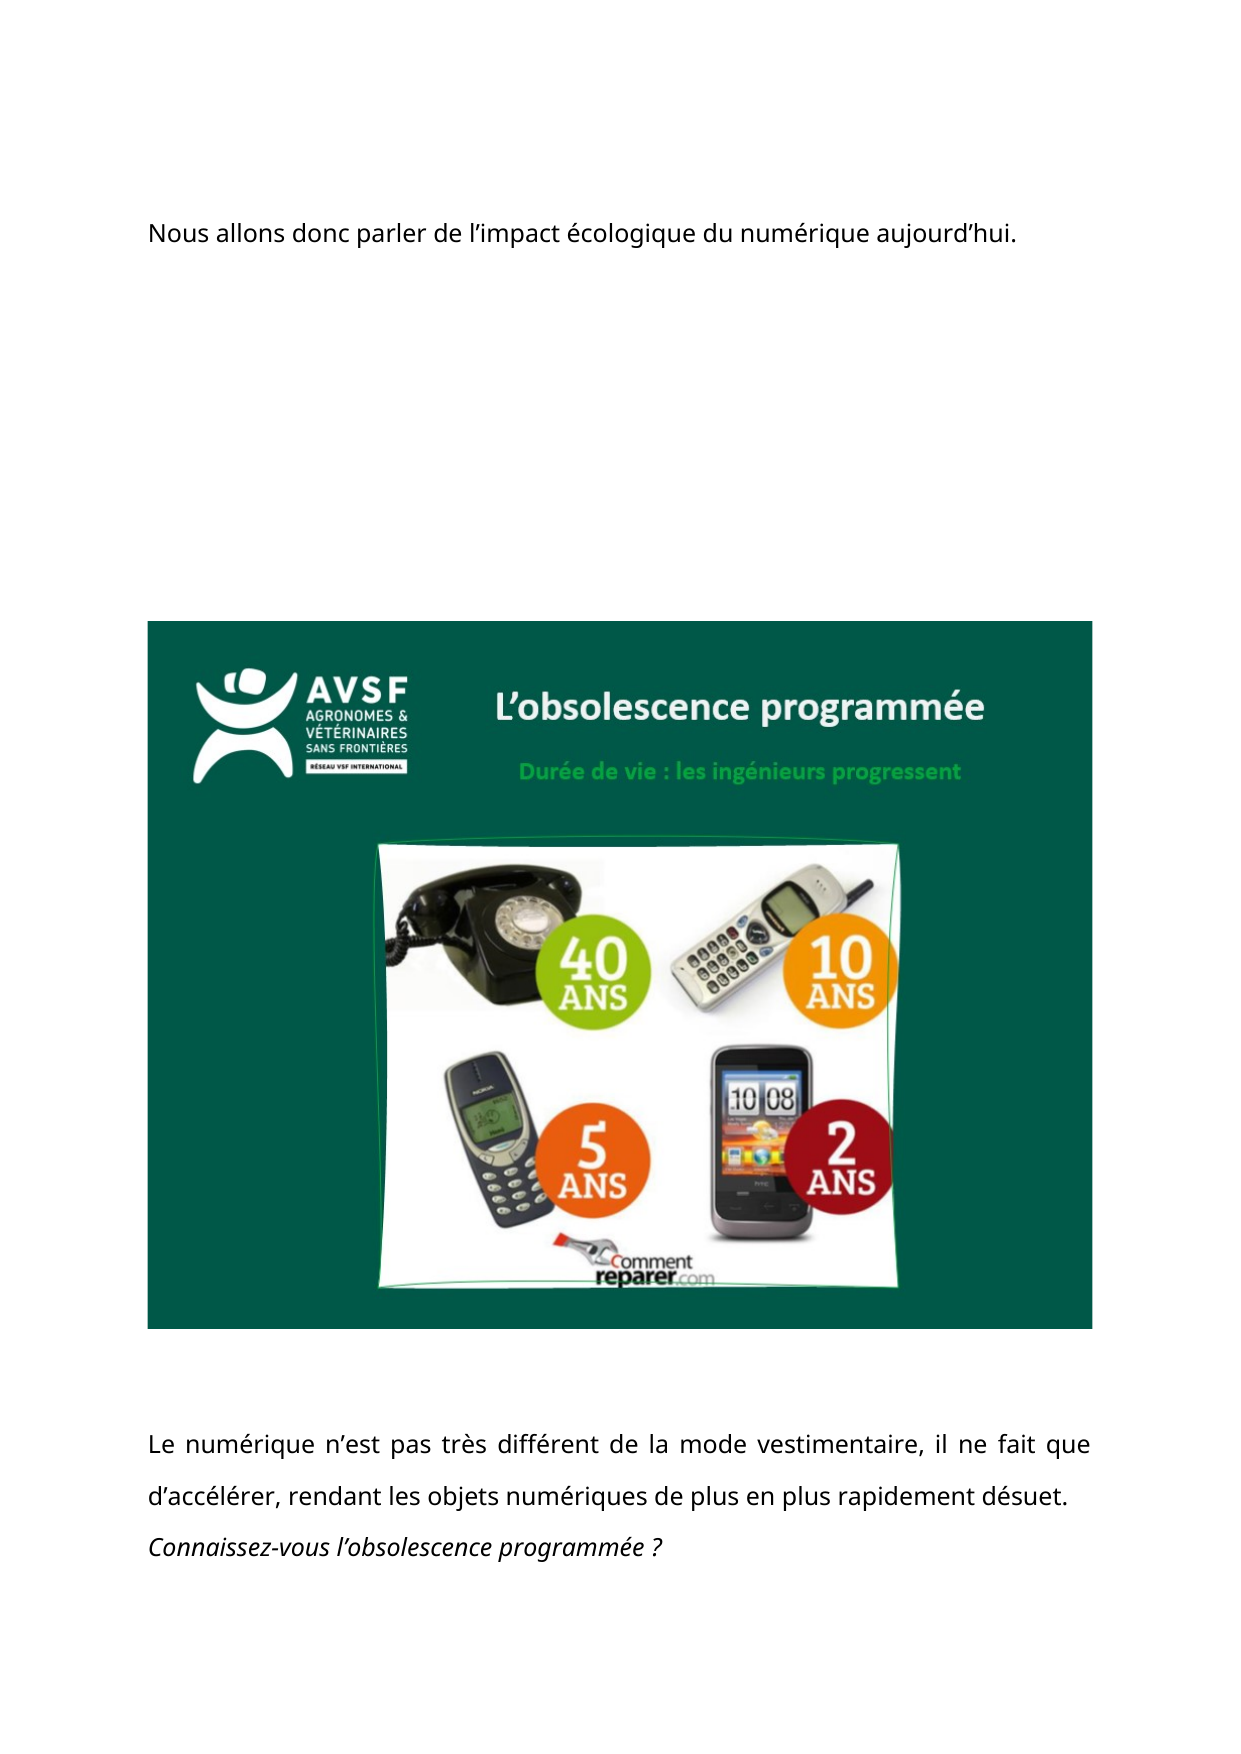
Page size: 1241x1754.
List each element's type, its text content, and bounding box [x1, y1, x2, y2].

picture [147, 621, 1093, 1329]
text Connaissez-vous l’obsolescence programmée ? [148, 1529, 1093, 1563]
text Le numérique n’est pas très différent de la mode vestimentaire, il ne fait que d’accélérer, rendant les objets numériques de plus en plus rapidement désuet. [148, 1427, 1093, 1512]
text Nous allons donc parler de l’impact écologique du numérique aujourd’hui. [148, 215, 1093, 249]
